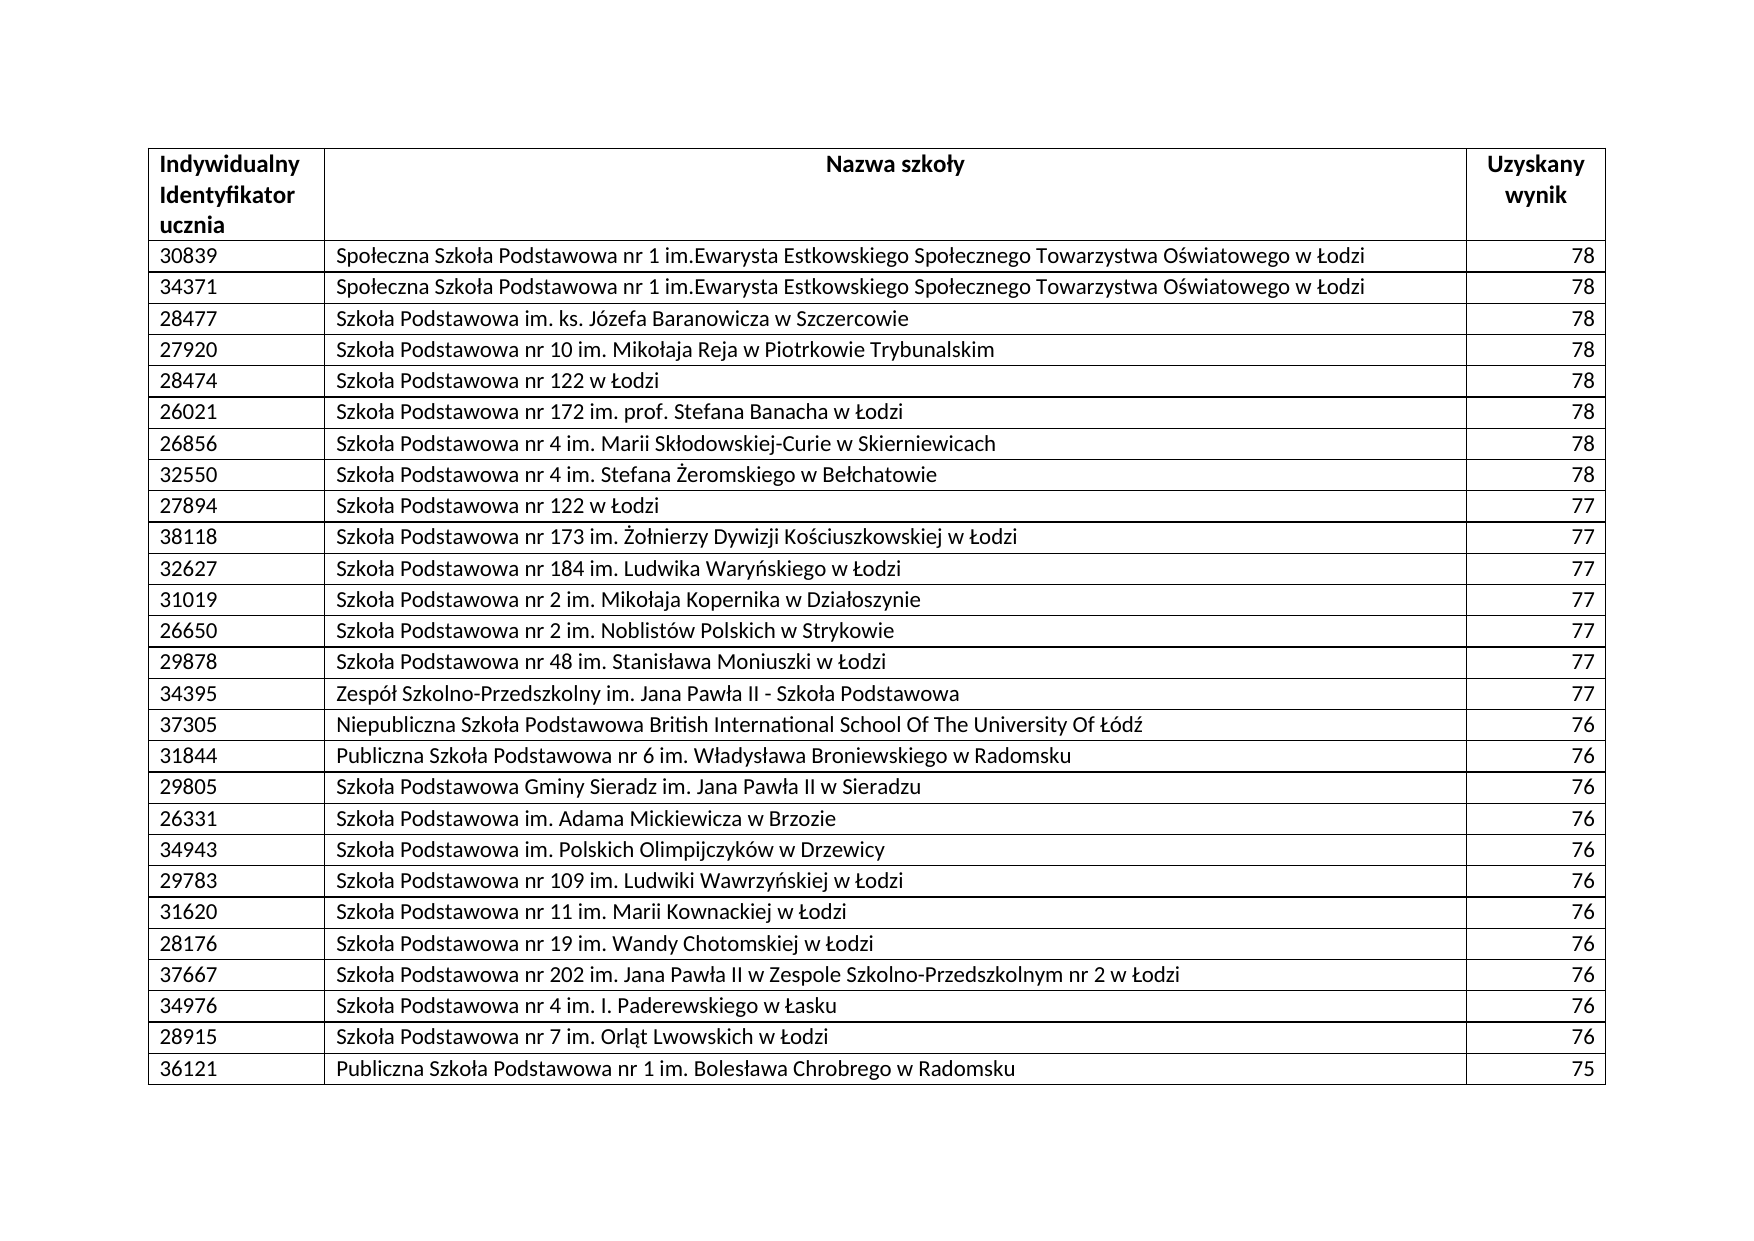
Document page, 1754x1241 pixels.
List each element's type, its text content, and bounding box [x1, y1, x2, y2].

table_cell 77 [1467, 523, 1605, 553]
table_cell 26331 [149, 804, 324, 834]
table_cell 27920 [149, 335, 324, 365]
table_cell Szkoła Podstawowa nr 172 im. prof. Stefana Banacha w Łodzi [325, 398, 1466, 428]
table_cell Zespół Szkolno-Przedszkolny im. Jana Pawła II - Szkoła Podstawowa [325, 679, 1466, 709]
table_cell 76 [1467, 741, 1605, 771]
table_cell 78 [1467, 304, 1605, 334]
table_cell 31019 [149, 585, 324, 615]
table_cell Szkoła Podstawowa nr 122 w Łodzi [325, 366, 1466, 396]
table_cell 26856 [149, 429, 324, 459]
table_cell 76 [1467, 991, 1605, 1021]
table_cell 76 [1467, 898, 1605, 928]
table_cell 78 [1467, 429, 1605, 459]
table_cell 76 [1467, 835, 1605, 865]
table_cell 76 [1467, 1023, 1605, 1053]
table_cell Szkoła Podstawowa nr 11 im. Marii Kownackiej w Łodzi [325, 898, 1466, 928]
table_cell 77 [1467, 491, 1605, 521]
table_cell 77 [1467, 616, 1605, 646]
table_cell Szkoła Podstawowa nr 10 im. Mikołaja Reja w Piotrkowie Trybunalskim [325, 335, 1466, 365]
table_cell 29783 [149, 866, 324, 896]
table_cell 32550 [149, 460, 324, 490]
table_cell 76 [1467, 773, 1605, 803]
table_cell 29805 [149, 773, 324, 803]
table_cell 28474 [149, 366, 324, 396]
table_cell 77 [1467, 679, 1605, 709]
table_cell 30839 [149, 241, 324, 271]
table_cell 36121 [149, 1054, 324, 1084]
table_cell 31620 [149, 898, 324, 928]
table_cell Szkoła Podstawowa nr 4 im. Stefana Żeromskiego w Bełchatowie [325, 460, 1466, 490]
table_cell Publiczna Szkoła Podstawowa nr 1 im. Bolesława Chrobrego w Radomsku [325, 1054, 1466, 1084]
table_cell 78 [1467, 335, 1605, 365]
table_cell Szkoła Podstawowa nr 4 im. I. Paderewskiego w Łasku [325, 991, 1466, 1021]
table_cell Szkoła Podstawowa nr 19 im. Wandy Chotomskiej w Łodzi [325, 929, 1466, 959]
table_header Nazwa szkoły [325, 149, 1466, 240]
table_cell 26650 [149, 616, 324, 646]
table_cell 27894 [149, 491, 324, 521]
table_cell 34395 [149, 679, 324, 709]
table_cell Szkoła Podstawowa Gminy Sieradz im. Jana Pawła II w Sieradzu [325, 773, 1466, 803]
table_cell 34976 [149, 991, 324, 1021]
table_cell Szkoła Podstawowa nr 202 im. Jana Pawła II w Zespole Szkolno-Przedszkolnym nr 2 w Łodzi [325, 960, 1466, 990]
table_cell 75 [1467, 1054, 1605, 1084]
table_cell Szkoła Podstawowa nr 48 im. Stanisława Moniuszki w Łodzi [325, 648, 1466, 678]
table_cell Szkoła Podstawowa nr 7 im. Orląt Lwowskich w Łodzi [325, 1023, 1466, 1053]
table_cell 78 [1467, 273, 1605, 303]
table_cell Szkoła Podstawowa nr 122 w Łodzi [325, 491, 1466, 521]
table_header Uzyskany wynik [1467, 149, 1605, 240]
table_cell 31844 [149, 741, 324, 771]
table_cell 76 [1467, 710, 1605, 740]
table_cell Szkoła Podstawowa nr 109 im. Ludwiki Wawrzyńskiej w Łodzi [325, 866, 1466, 896]
table_cell 26021 [149, 398, 324, 428]
table_cell 76 [1467, 866, 1605, 896]
table_cell 29878 [149, 648, 324, 678]
table_cell Niepubliczna Szkoła Podstawowa British International School Of The University Of Łódź [325, 710, 1466, 740]
table_cell Szkoła Podstawowa nr 173 im. Żołnierzy Dywizji Kościuszkowskiej w Łodzi [325, 523, 1466, 553]
table_cell Szkoła Podstawowa im. Polskich Olimpijczyków w Drzewicy [325, 835, 1466, 865]
table_cell 34943 [149, 835, 324, 865]
table_cell Publiczna Szkoła Podstawowa nr 6 im. Władysława Broniewskiego w Radomsku [325, 741, 1466, 771]
table_cell Szkoła Podstawowa im. Adama Mickiewicza w Brzozie [325, 804, 1466, 834]
table_cell 77 [1467, 648, 1605, 678]
table_cell Społeczna Szkoła Podstawowa nr 1 im.Ewarysta Estkowskiego Społecznego Towarzystwa Oświatowego w Łodzi [325, 273, 1466, 303]
table_cell Szkoła Podstawowa nr 2 im. Mikołaja Kopernika w Działoszynie [325, 585, 1466, 615]
table_cell 78 [1467, 460, 1605, 490]
table_cell 32627 [149, 554, 324, 584]
table_cell 28915 [149, 1023, 324, 1053]
table_cell 78 [1467, 398, 1605, 428]
table_cell 78 [1467, 366, 1605, 396]
table_cell 76 [1467, 960, 1605, 990]
table_cell 78 [1467, 241, 1605, 271]
table_cell 37305 [149, 710, 324, 740]
table_cell Społeczna Szkoła Podstawowa nr 1 im.Ewarysta Estkowskiego Społecznego Towarzystwa Oświatowego w Łodzi [325, 241, 1466, 271]
table_cell Szkoła Podstawowa im. ks. Józefa Baranowicza w Szczercowie [325, 304, 1466, 334]
table_cell 28477 [149, 304, 324, 334]
table_cell 37667 [149, 960, 324, 990]
table_cell 34371 [149, 273, 324, 303]
table_cell Szkoła Podstawowa nr 2 im. Noblistów Polskich w Strykowie [325, 616, 1466, 646]
table_cell 76 [1467, 804, 1605, 834]
table_cell 77 [1467, 554, 1605, 584]
table_header Indywidualny Identyfikator ucznia [149, 149, 324, 240]
table_cell 38118 [149, 523, 324, 553]
table_cell Szkoła Podstawowa nr 184 im. Ludwika Waryńskiego w Łodzi [325, 554, 1466, 584]
table_cell Szkoła Podstawowa nr 4 im. Marii Skłodowskiej-Curie w Skierniewicach [325, 429, 1466, 459]
table_cell 76 [1467, 929, 1605, 959]
table_cell 77 [1467, 585, 1605, 615]
table_cell 28176 [149, 929, 324, 959]
